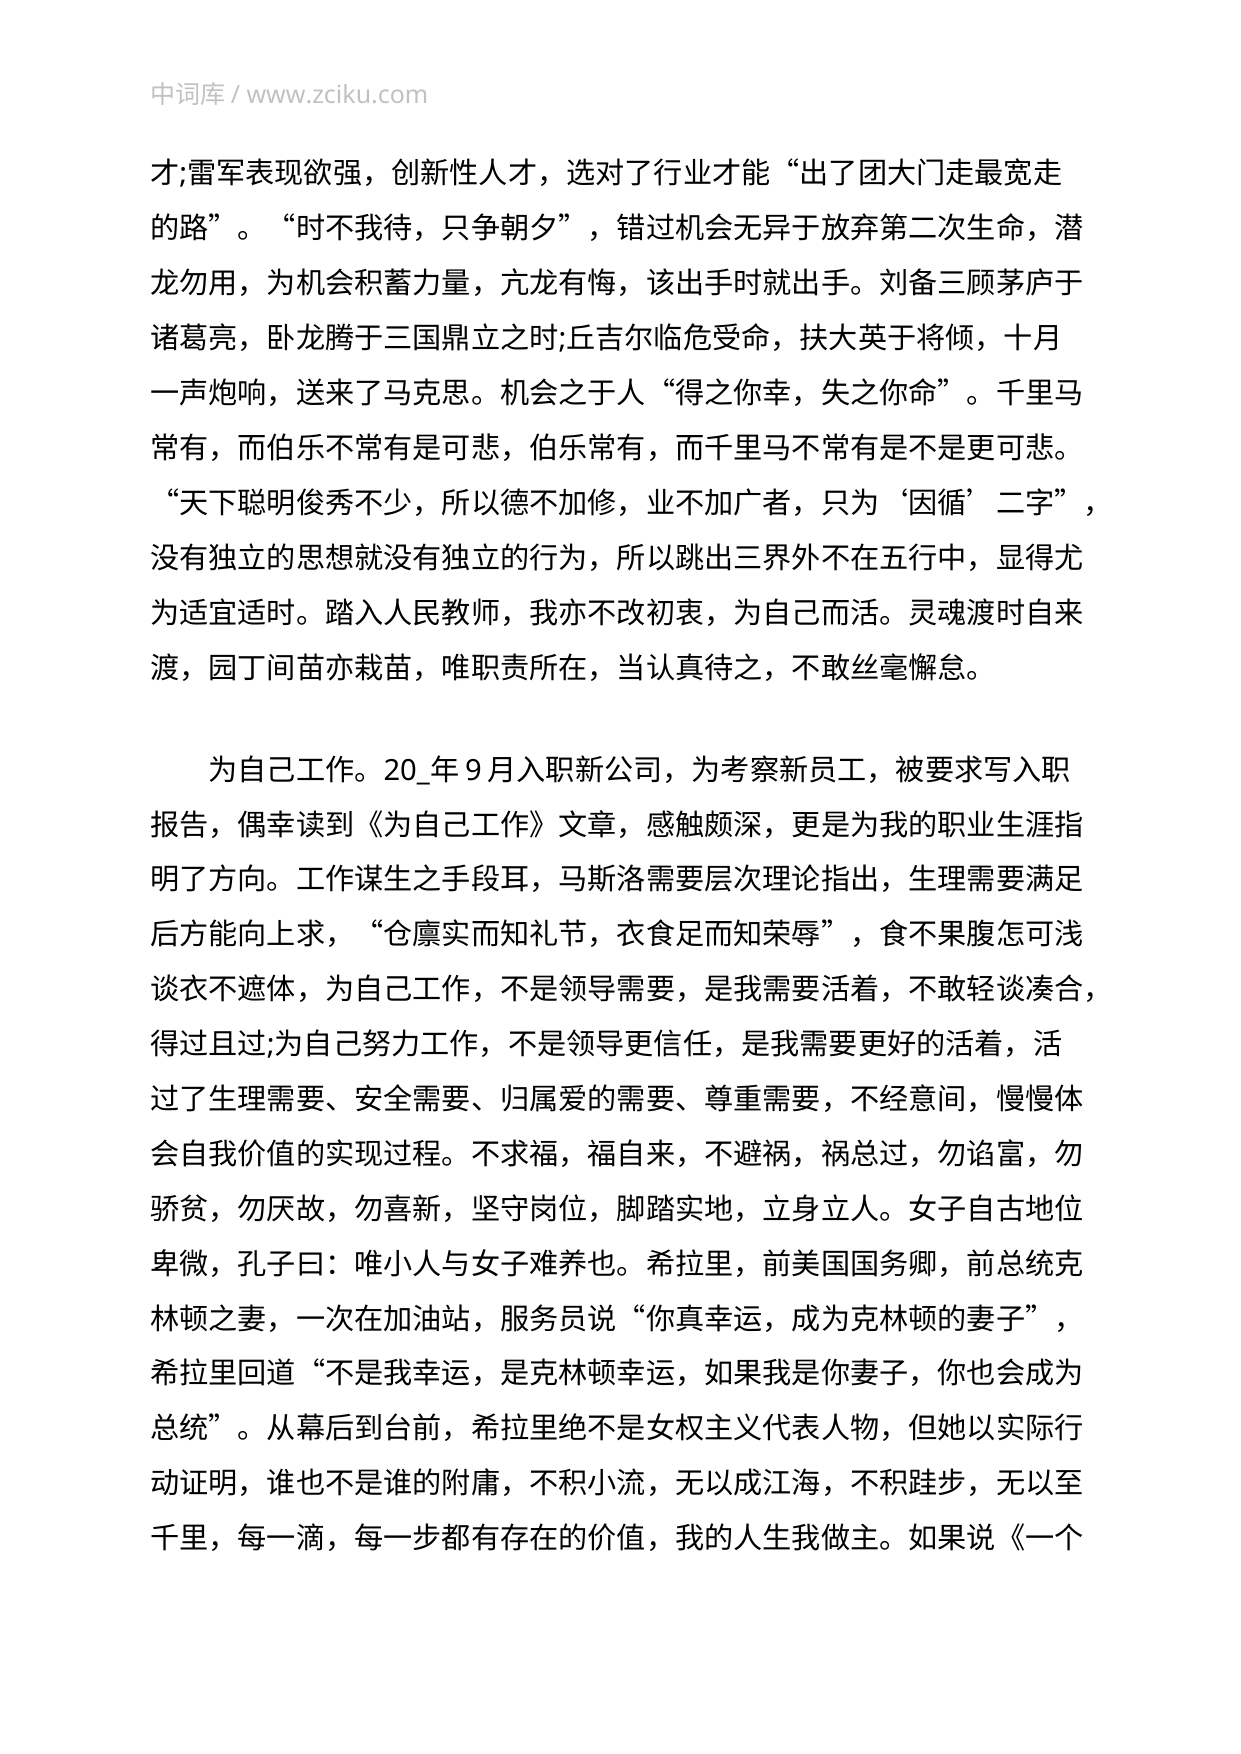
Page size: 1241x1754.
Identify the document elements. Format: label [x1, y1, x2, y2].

text [150, 150, 1090, 687]
text [150, 746, 1090, 1557]
